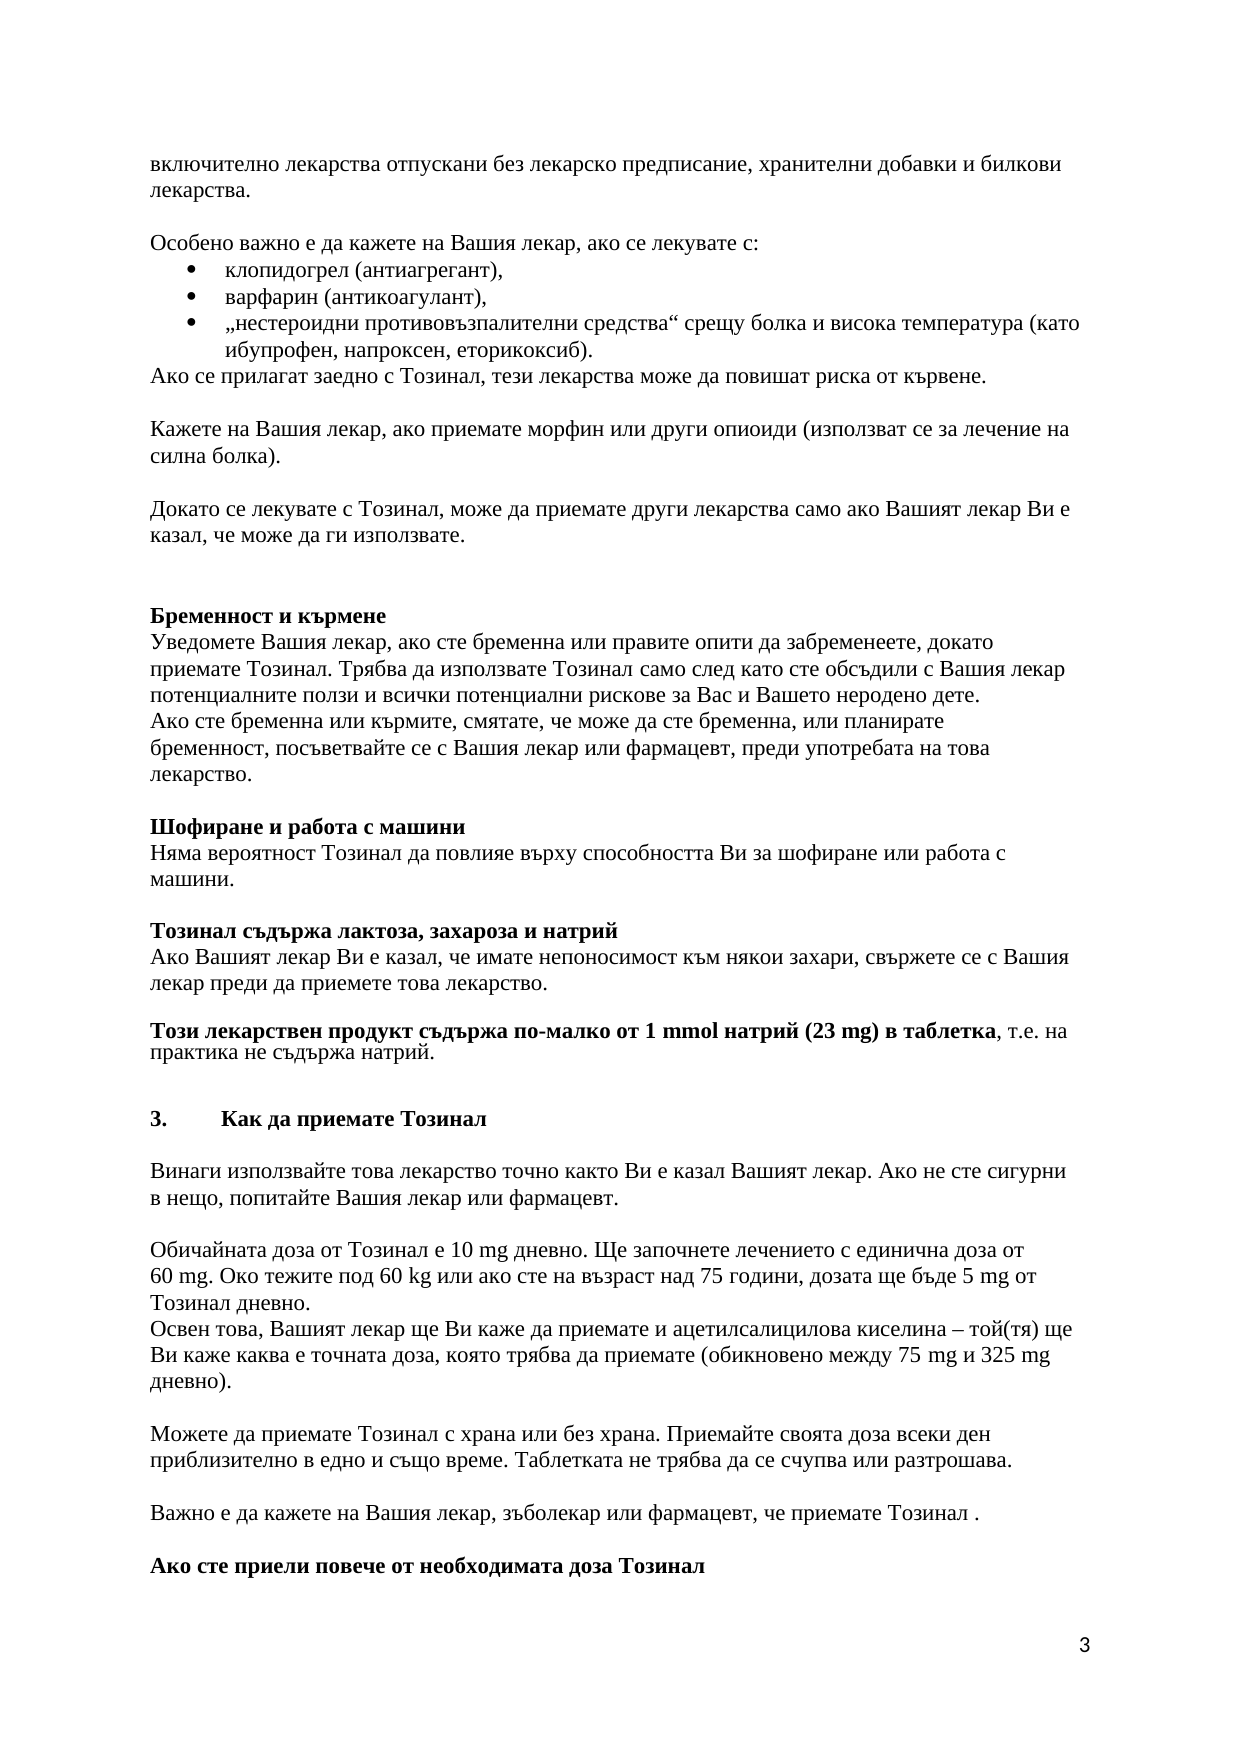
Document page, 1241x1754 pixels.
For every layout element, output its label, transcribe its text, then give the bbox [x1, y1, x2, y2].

text Ако Вашият лекар Ви е казал, че имате непоносимост към някои захари, свържете се с Вашия лекар преди да приемете това лекарство. [150, 944, 1092, 996]
list варфарин (антикоагулант), [187, 283, 1092, 309]
text Докато се лекувате с Тозинал, може да приемате други лекарства само ако Вашият лекар Ви е казал, че може да ги използвате. [150, 495, 1077, 548]
text Винаги използвайте това лекарство точно както Ви е казал Вашият лекар. Ако не сте сигурни в нещо, попитайте Вашия лекар или фармацевт. [150, 1157, 1068, 1210]
text 3. Как да приемате Тозинал [150, 1105, 1092, 1132]
text Особено важно е да кажете на Вашия лекар, ако се лекувате с: [150, 229, 1078, 256]
text Обичайната доза от Тозинал е 10 mg дневно. Ще започнете лечението с единична доза от 60 mg. Око тежите под 60 kg или ако сте на възраст над 75 години, дозата ще бъде 5 mg от Тозинал дневно. [150, 1237, 1085, 1316]
text Можете да приемате Тозинал с храна или без храна. Приемайте своята доза всеки ден приблизително в едно и също време. Таблетката не трябва да се счупва или разтрошава. [150, 1420, 1072, 1473]
text Няма вероятност Тозинал да повлияе върху способността Ви за шофиране или работа с машини. [150, 839, 1092, 892]
text Ако сте приели повече от необходимата доза Тозинал [150, 1552, 1092, 1578]
list Тозинал съдържа лактоза, захароза и натрий [150, 918, 1090, 944]
text Този лекарствен продукт съдържа по-малко от 1 mmol натрий (23 mg) в таблетка, т.е. на практика не съдържа натрий. [150, 1022, 1090, 1064]
text Шофиране и работа с машини [150, 813, 1092, 839]
text Кажете на Вашия лекар, ако приемате морфин или други опиоиди (използват се за лечение на силна болка). [150, 415, 1077, 468]
text Ако се прилагат заедно с Тозинал, тези лекарства може да повишат риска от кървене. [150, 362, 1077, 388]
list „нестероидни противовъзпалителни средства“ срещу болка и висока температура (като ибупрофен, напроксен, еторикоксиб). [187, 309, 1092, 362]
text Освен това, Вашият лекар ще Ви каже да приемате и ацетилсалицилова киселина – той(тя) ще Ви каже каква е точната доза, която трябва да приемате (обикновено между 75 mg и 325 mg дневно). [150, 1316, 1092, 1393]
text включително лекарства отпускани без лекарско предписание, хранителни добавки и билкови лекарства. [150, 150, 1078, 203]
list клопидогрел (антиагрегант), [187, 256, 1078, 283]
text Ако сте бременна или кърмите, смятате, че може да сте бременна, или планирате бременност, посъветвайте се с Вашия лекар или фармацевт, преди употребата на това лекарство. [150, 708, 1061, 787]
text Важно е да кажете на Вашия лекар, зъболекар или фармацевт, че приемате Тозинал . [150, 1499, 1092, 1525]
text Бременност и кърмене [150, 602, 1092, 629]
text Уведомете Вашия лекар, ако сте бременна или правите опити да забременеете, докато приемате Тозинал. Трябва да използвате Тозинал само след като сте обсъдили с Вашия лекар потенциалните ползи и всички потенциални рискове за Вас и Вашето неродено дете. [150, 629, 1079, 708]
